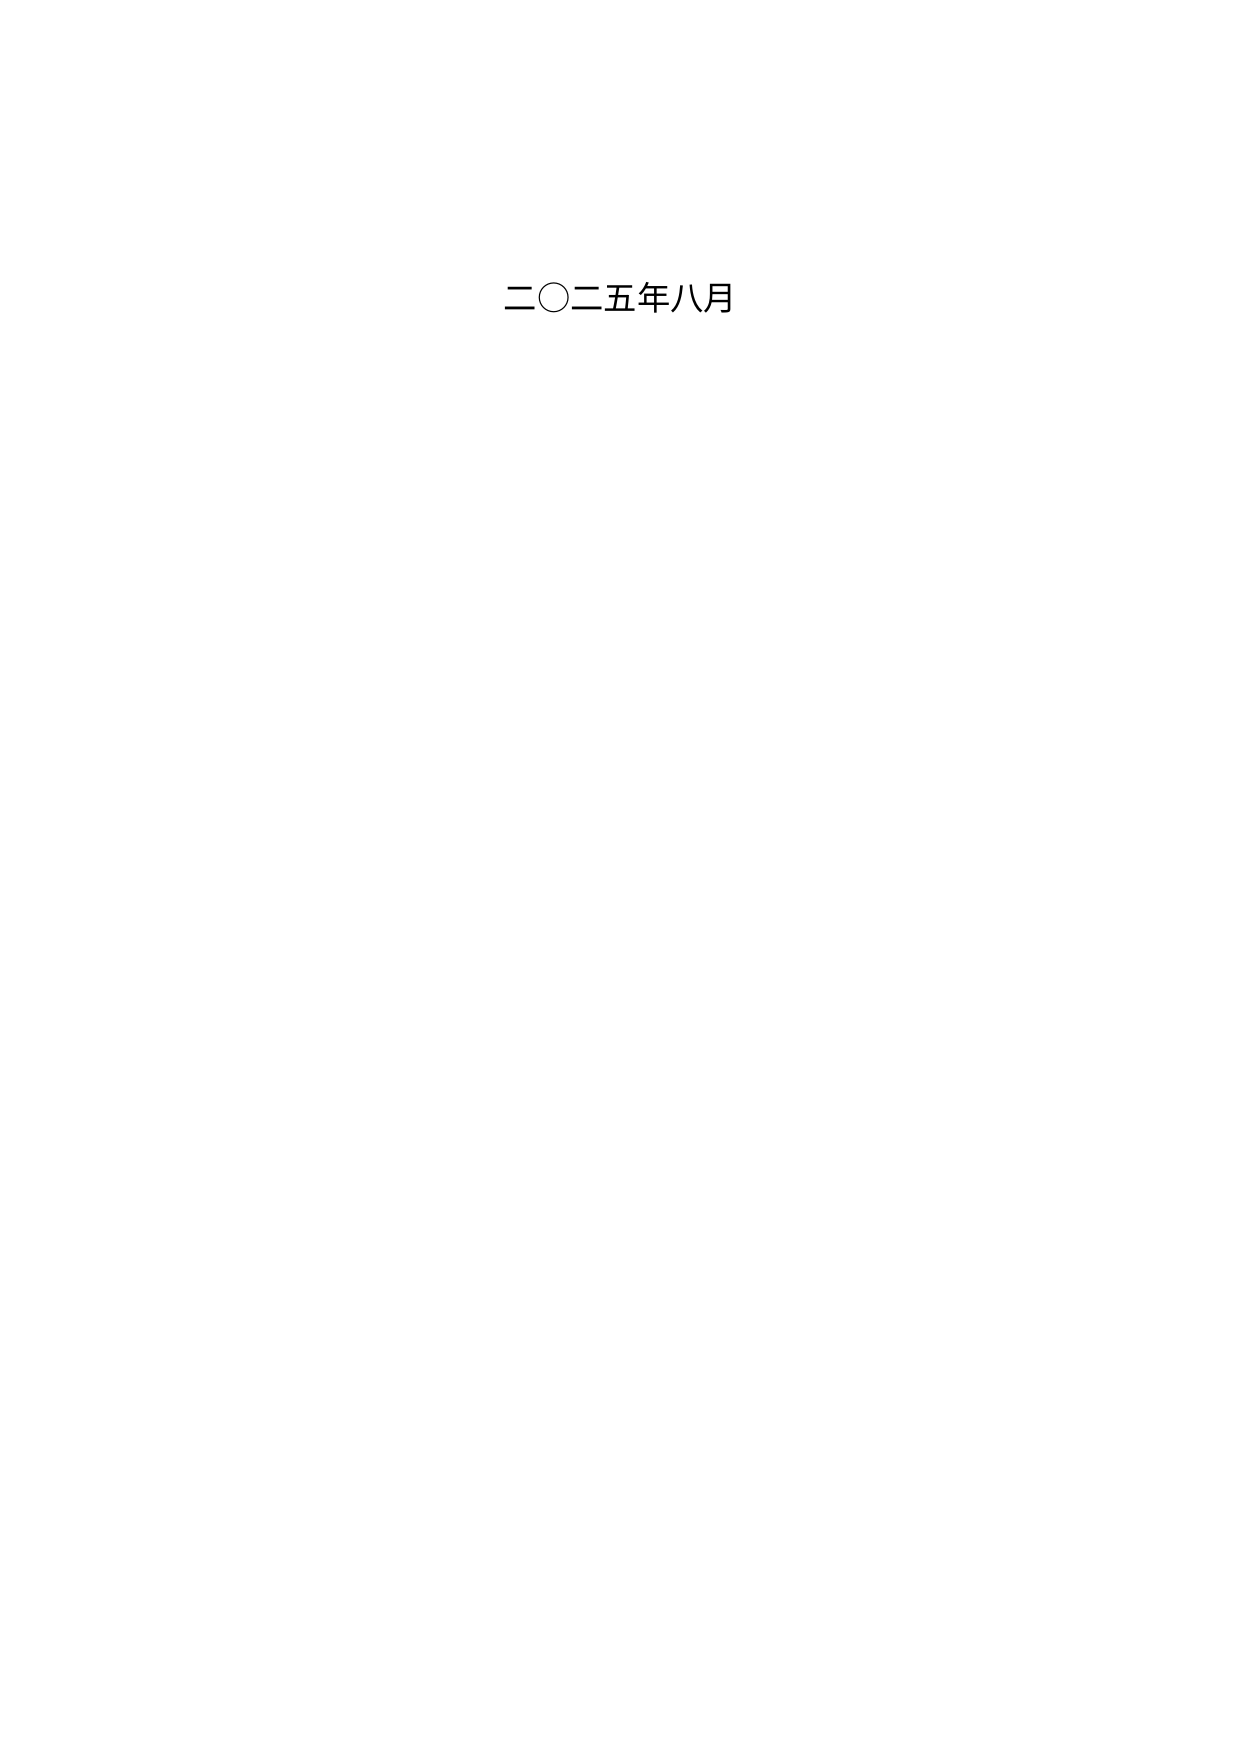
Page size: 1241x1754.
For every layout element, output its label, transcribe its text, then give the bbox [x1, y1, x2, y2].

text 二○二五年八月 [187, 272, 1053, 320]
